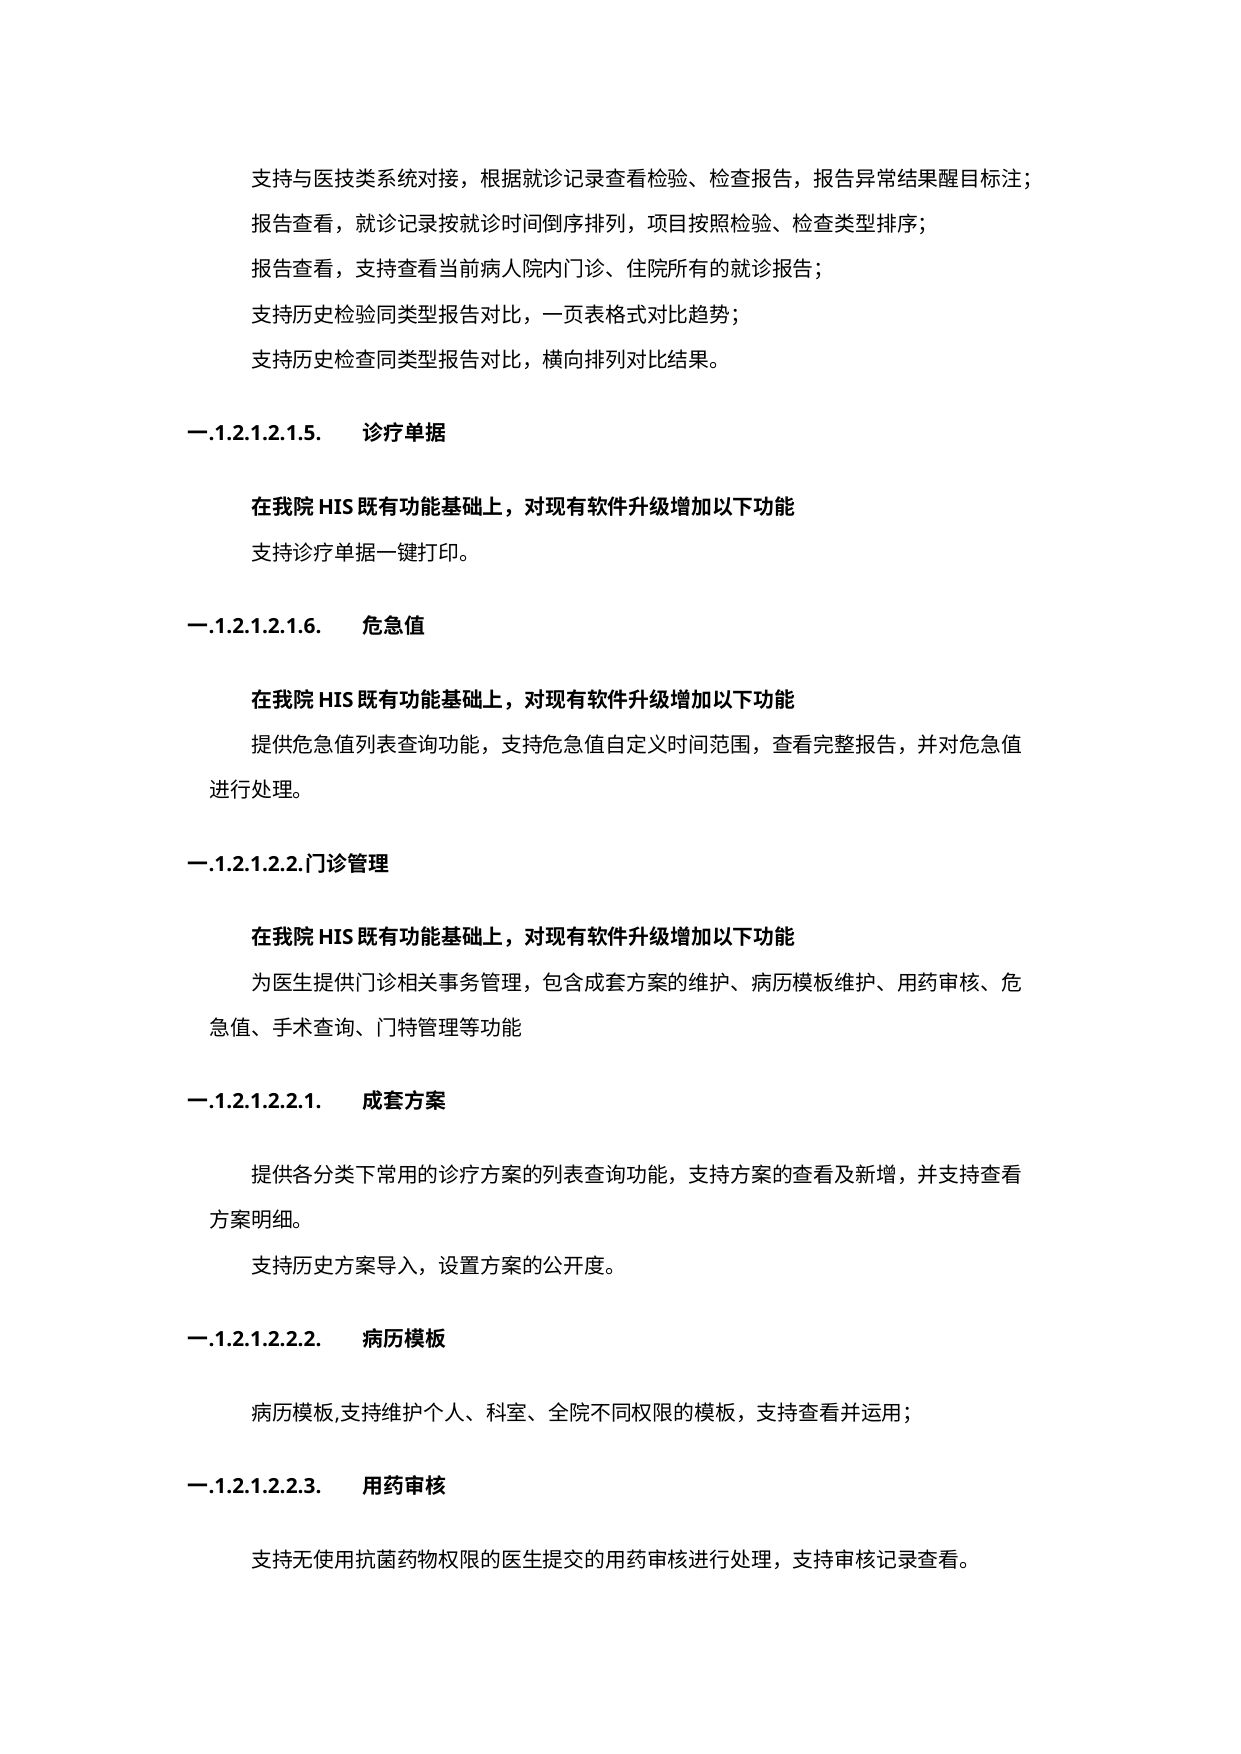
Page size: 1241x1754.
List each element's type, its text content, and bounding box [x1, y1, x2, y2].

text 为医生提供门诊相关事务管理，包含成套方案的维护、病历模板维护、用药审核、危急值、手术查询、门特管理等功能 [209, 966, 1031, 1042]
list 成套方案 [187, 1084, 1031, 1116]
text 病历模板,支持维护个人、科室、全院不同权限的模板，支持查看并运用； [209, 1396, 1031, 1426]
text 提供各分类下常用的诊疗方案的列表查询功能，支持方案的查看及新增，并支持查看方案明细。 [209, 1158, 1031, 1234]
text 支持历史检验同类型报告对比，一页表格式对比趋势； [209, 298, 1031, 328]
text 报告查看，就诊记录按就诊时间倒序排列，项目按照检验、检查类型排序； [209, 207, 1031, 237]
text 支持与医技类系统对接，根据就诊记录查看检验、检查报告，报告异常结果醒目标注； [209, 162, 1031, 192]
text 报告查看，支持查看当前病人院内门诊、住院所有的就诊报告； [209, 253, 1031, 283]
list 危急值 [187, 608, 1031, 641]
text 在我院HIS既有功能基础上，对现有软件升级增加以下功能 [209, 490, 1031, 521]
text 提供危急值列表查询功能，支持危急值自定义时间范围，查看完整报告，并对危急值进行处理。 [209, 728, 1031, 804]
text 支持诊疗单据一键打印。 [209, 536, 1031, 566]
list 用药审核 [187, 1469, 1031, 1501]
text 在我院HIS既有功能基础上，对现有软件升级增加以下功能 [209, 921, 1031, 951]
text 支持历史方案导入，设置方案的公开度。 [209, 1249, 1031, 1279]
text 支持历史检查同类型报告对比，横向排列对比结果。 [209, 343, 1031, 373]
list 病历模板 [187, 1321, 1031, 1354]
list 门诊管理 [187, 846, 1031, 878]
text 在我院HIS既有功能基础上，对现有软件升级增加以下功能 [209, 683, 1031, 713]
text 支持无使用抗菌药物权限的医生提交的用药审核进行处理，支持审核记录查看。 [209, 1543, 1031, 1573]
list 诊疗单据 [187, 416, 1031, 448]
